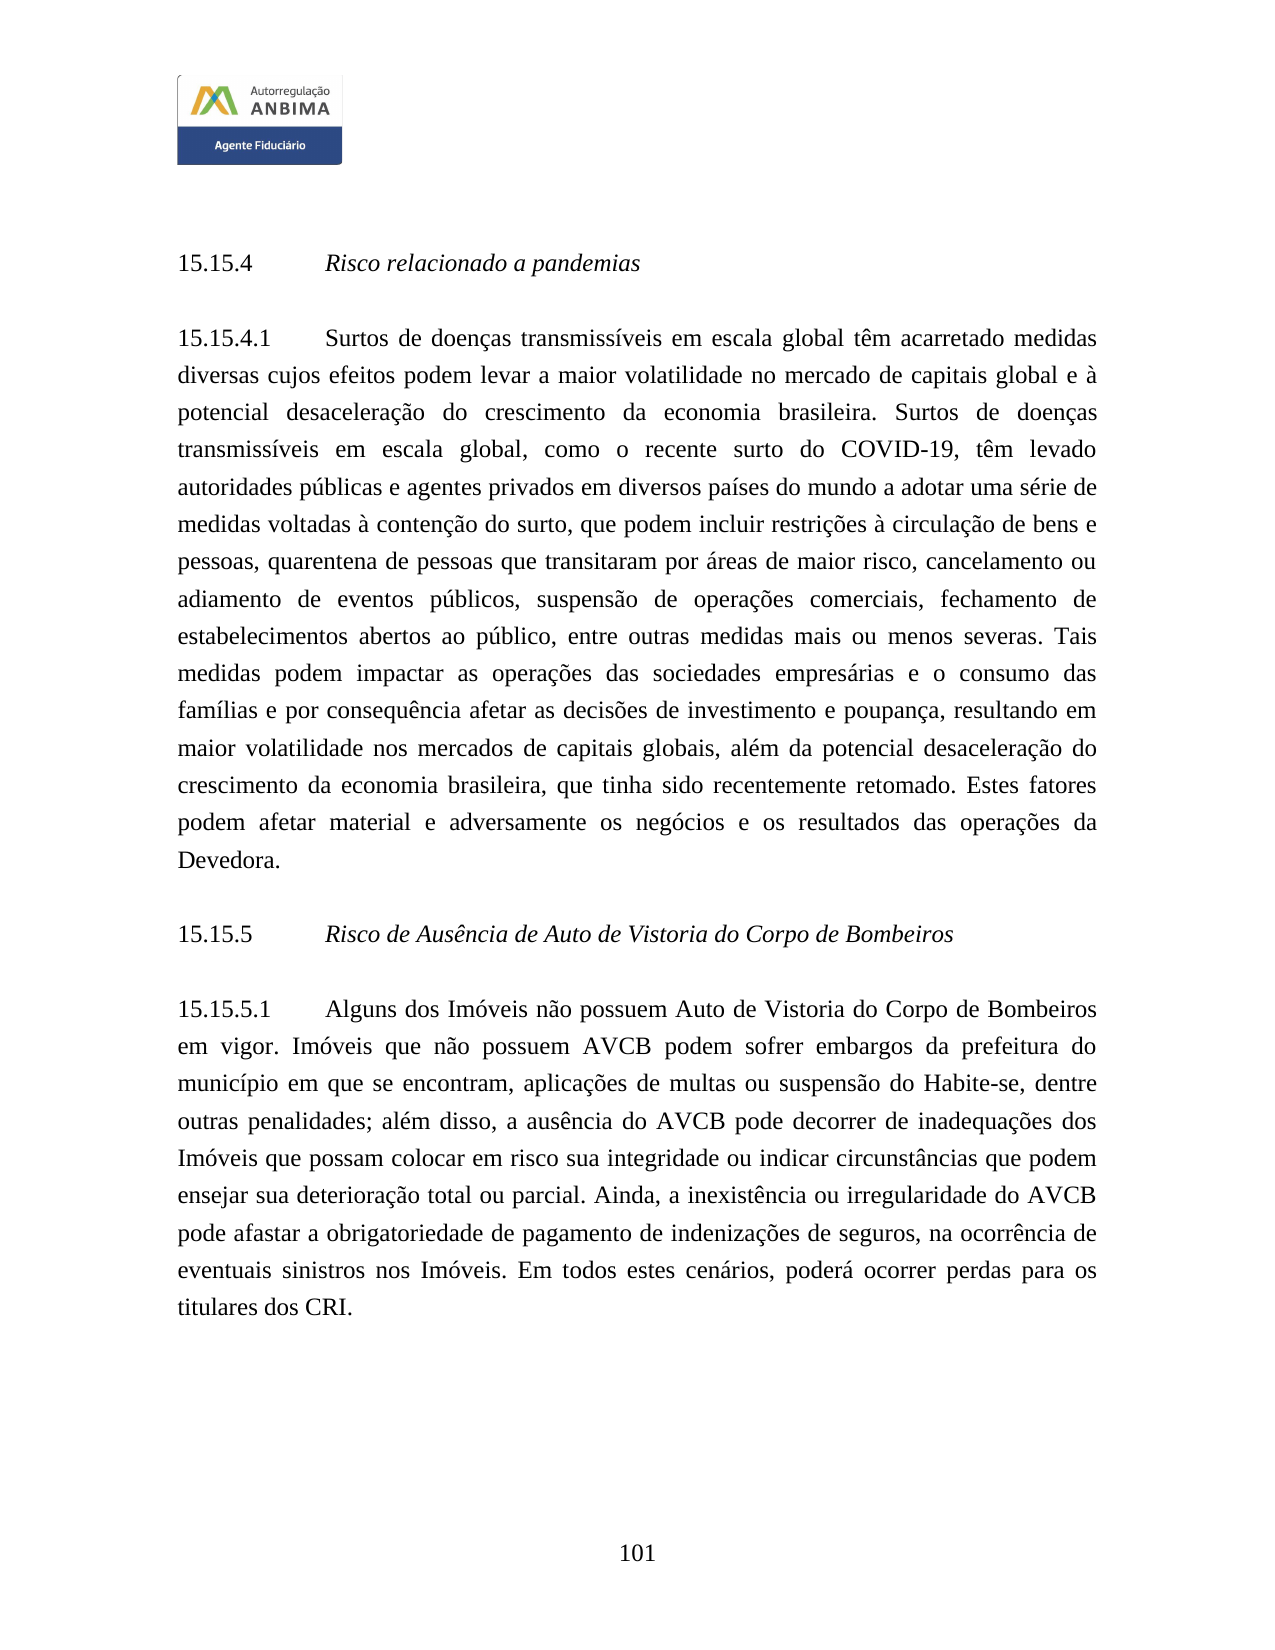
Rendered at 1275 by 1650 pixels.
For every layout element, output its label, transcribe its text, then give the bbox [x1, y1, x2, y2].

text 15.15.5 Risco de Ausência de Auto de Vistoria do Corpo de Bombeiros [177, 919, 1098, 948]
picture [177, 75, 343, 165]
text 15.15.5.1 Alguns dos Imóveis não possuem Auto de Vistoria do Corpo de Bombeiros em vigor. Imóveis que não possuem AVCB podem sofrer embargos da prefeitura do município em que se encontram, aplicações de multas ou suspensão do Habite-se, dentre outras penalidades; além disso, a ausência do AVCB pode decorrer de inadequações dos Imóveis que possam colocar em risco sua integridade ou indicar circunstâncias que podem ensejar sua deterioração total ou parcial. Ainda, a inexistência ou irregularidade do AVCB pode afastar a obrigatoriedade de pagamento de indenizações de seguros, na ocorrência de eventuais sinistros nos Imóveis. Em todos estes cenários, poderá ocorrer perdas para os titulares dos CRI. [177, 994, 1098, 1321]
text 15.15.4 Risco relacionado a pandemias [177, 248, 1098, 277]
text 15.15.4.1 Surtos de doenças transmissíveis em escala global têm acarretado medidas diversas cujos efeitos podem levar a maior volatilidade no mercado de capitais global e à potencial desaceleração do crescimento da economia brasileira. Surtos de doenças transmissíveis em escala global, como o recente surto do COVID-19, têm levado autoridades públicas e agentes privados em diversos países do mundo a adotar uma série de medidas voltadas à contenção do surto, que podem incluir restrições à circulação de bens e pessoas, quarentena de pessoas que transitaram por áreas de maior risco, cancelamento ou adiamento de eventos públicos, suspensão de operações comerciais, fechamento de estabelecimentos abertos ao público, entre outras medidas mais ou menos severas. Tais medidas podem impactar as operações das sociedades empresárias e o consumo das famílias e por consequência afetar as decisões de investimento e poupança, resultando em maior volatilidade nos mercados de capitais globais, além da potencial desaceleração do crescimento da economia brasileira, que tinha sido recentemente retomado. Estes fatores podem afetar material e adversamente os negócios e os resultados das operações da Devedora. [177, 323, 1098, 873]
